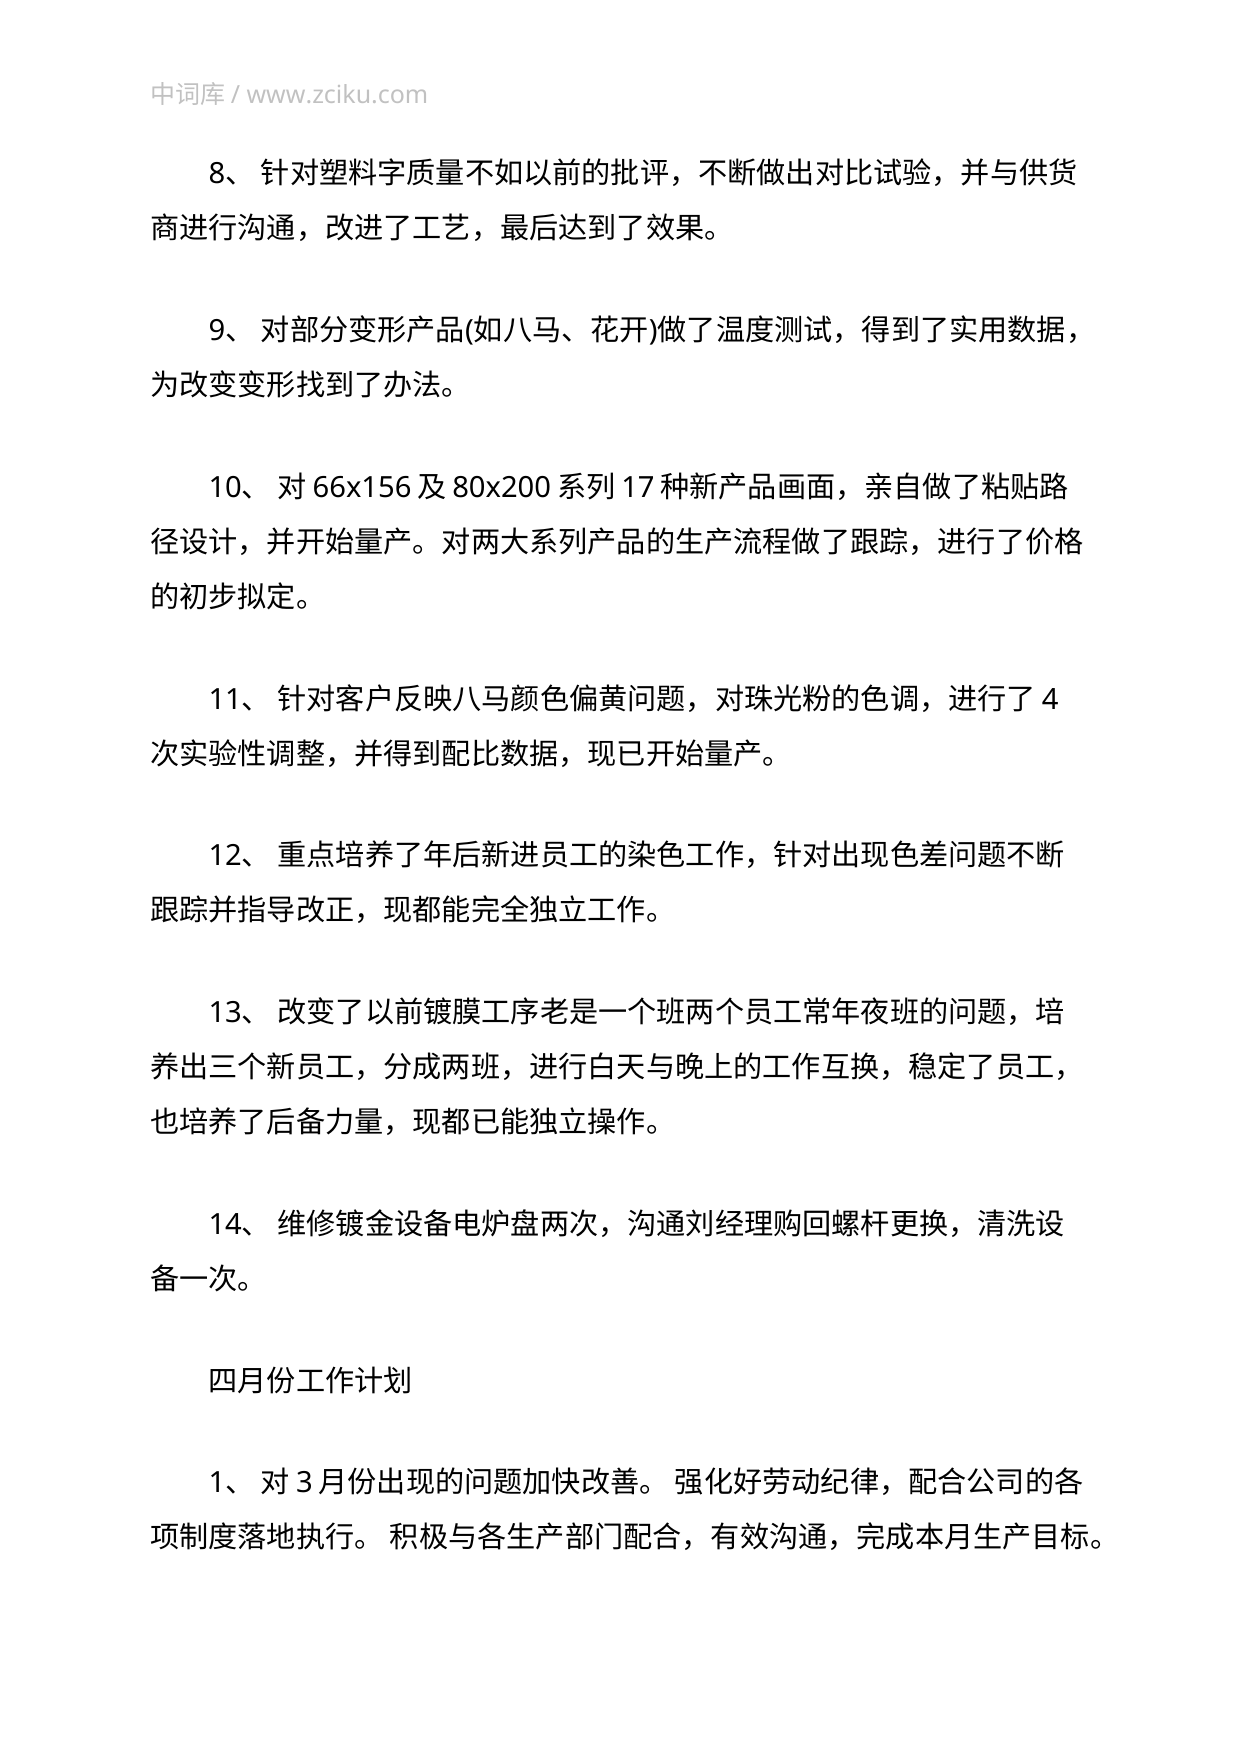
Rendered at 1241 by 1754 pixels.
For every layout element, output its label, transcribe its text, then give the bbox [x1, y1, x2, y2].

text 11、 针对客户反映八马颜色偏黄问题，对珠光粉的色调，进行了4次实验性调整，并得到配比数据，现已开始量产。 [150, 675, 1090, 772]
text 14、 维修镀金设备电炉盘两次，沟通刘经理购回螺杆更换，清洗设备一次。 [150, 1200, 1090, 1298]
text 9、 对部分变形产品(如八马、花开)做了温度测试，得到了实用数据，为改变变形找到了办法。 [150, 307, 1090, 404]
text 四月份工作计划 [150, 1357, 1090, 1399]
text 10、 对66x156及80x200系列17种新产品画面，亲自做了粘贴路径设计，并开始量产。对两大系列产品的生产流程做了跟踪，进行了价格的初步拟定。 [150, 463, 1090, 616]
text 8、 针对塑料字质量不如以前的批评，不断做出对比试验，并与供货商进行沟通，改进了工艺，最后达到了效果。 [150, 150, 1090, 247]
text 1、 对3月份出现的问题加快改善。 强化好劳动纪律，配合公司的各项制度落地执行。 积极与各生产部门配合，有效沟通，完成本月生产目标。 [150, 1459, 1090, 1556]
text 13、 改变了以前镀膜工序老是一个班两个员工常年夜班的问题，培养出三个新员工，分成两班，进行白天与晚上的工作互换，稳定了员工，也培养了后备力量，现都已能独立操作。 [150, 989, 1090, 1141]
text 12、 重点培养了年后新进员工的染色工作，针对出现色差问题不断跟踪并指导改正，现都能完全独立工作。 [150, 832, 1090, 929]
